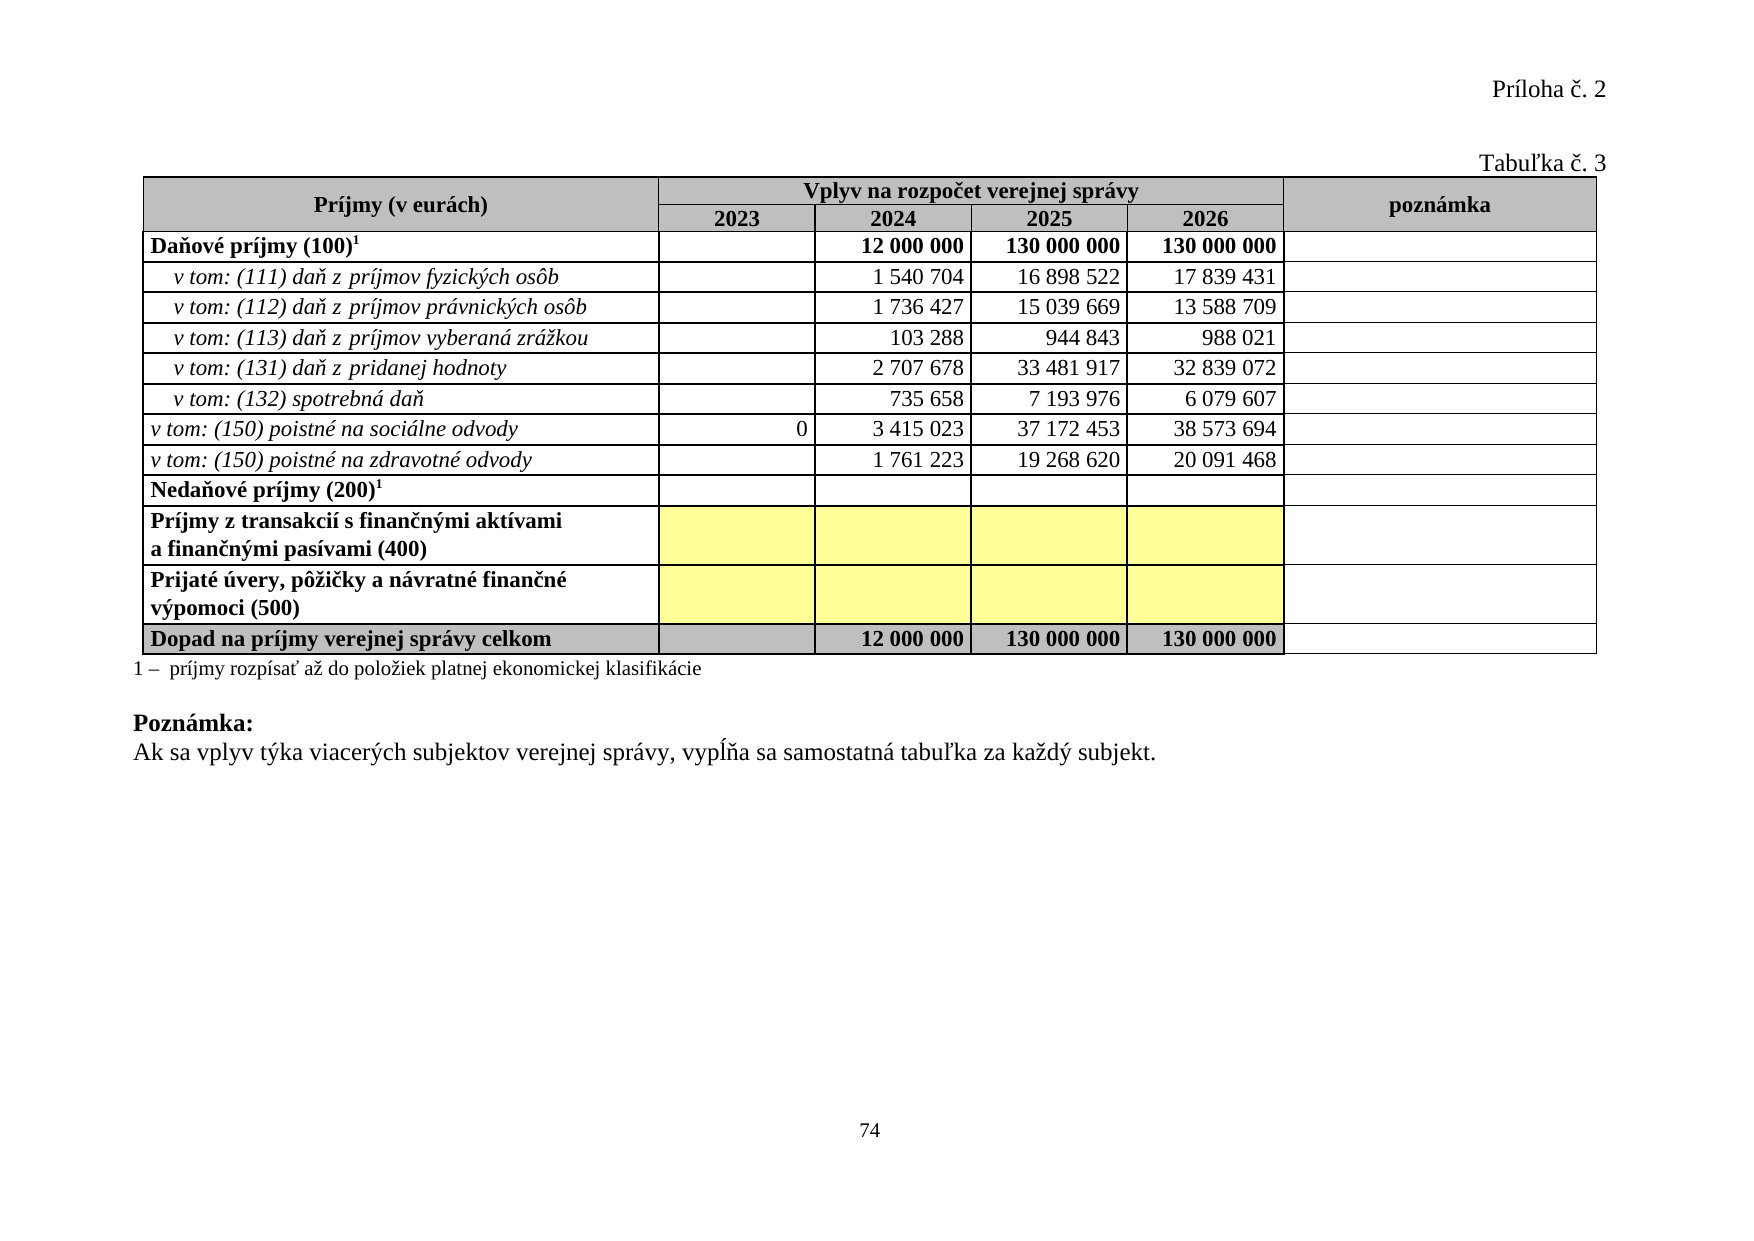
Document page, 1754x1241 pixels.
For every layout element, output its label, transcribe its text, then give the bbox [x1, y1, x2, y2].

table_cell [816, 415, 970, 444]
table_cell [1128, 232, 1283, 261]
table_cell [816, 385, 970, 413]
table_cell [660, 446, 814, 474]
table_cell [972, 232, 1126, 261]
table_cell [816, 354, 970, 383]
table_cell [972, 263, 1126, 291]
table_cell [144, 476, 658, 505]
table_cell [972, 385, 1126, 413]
text Poznámka: [133, 708, 1606, 737]
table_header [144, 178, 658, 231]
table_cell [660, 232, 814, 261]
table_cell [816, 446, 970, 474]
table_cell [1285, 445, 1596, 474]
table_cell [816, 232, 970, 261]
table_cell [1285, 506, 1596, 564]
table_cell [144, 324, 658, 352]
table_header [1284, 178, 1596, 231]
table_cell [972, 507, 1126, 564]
text Ak sa vplyv týka viacerých subjektov verejnej správy, vypĺňa sa samostatná tabuľka za každý subjekt. [133, 737, 1606, 766]
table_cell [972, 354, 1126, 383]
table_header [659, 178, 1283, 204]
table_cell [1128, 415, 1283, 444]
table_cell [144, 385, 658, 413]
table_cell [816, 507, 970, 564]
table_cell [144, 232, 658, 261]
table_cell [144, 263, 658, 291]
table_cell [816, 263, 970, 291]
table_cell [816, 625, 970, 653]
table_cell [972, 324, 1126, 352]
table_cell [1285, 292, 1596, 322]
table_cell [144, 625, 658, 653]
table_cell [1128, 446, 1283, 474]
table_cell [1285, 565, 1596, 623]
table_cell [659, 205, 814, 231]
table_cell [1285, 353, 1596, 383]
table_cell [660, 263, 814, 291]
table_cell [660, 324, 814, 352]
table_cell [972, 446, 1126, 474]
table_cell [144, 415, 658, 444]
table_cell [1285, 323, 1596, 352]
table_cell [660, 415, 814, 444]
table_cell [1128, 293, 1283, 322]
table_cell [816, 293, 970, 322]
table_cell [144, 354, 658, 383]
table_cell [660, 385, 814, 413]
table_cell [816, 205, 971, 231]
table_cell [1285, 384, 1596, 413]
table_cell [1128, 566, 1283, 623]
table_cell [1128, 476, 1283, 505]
text 1 – príjmy rozpísať až do položiek platnej ekonomickej klasifikácie [133, 655, 1606, 679]
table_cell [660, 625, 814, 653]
text Tabuľka č. 3 [133, 148, 1606, 176]
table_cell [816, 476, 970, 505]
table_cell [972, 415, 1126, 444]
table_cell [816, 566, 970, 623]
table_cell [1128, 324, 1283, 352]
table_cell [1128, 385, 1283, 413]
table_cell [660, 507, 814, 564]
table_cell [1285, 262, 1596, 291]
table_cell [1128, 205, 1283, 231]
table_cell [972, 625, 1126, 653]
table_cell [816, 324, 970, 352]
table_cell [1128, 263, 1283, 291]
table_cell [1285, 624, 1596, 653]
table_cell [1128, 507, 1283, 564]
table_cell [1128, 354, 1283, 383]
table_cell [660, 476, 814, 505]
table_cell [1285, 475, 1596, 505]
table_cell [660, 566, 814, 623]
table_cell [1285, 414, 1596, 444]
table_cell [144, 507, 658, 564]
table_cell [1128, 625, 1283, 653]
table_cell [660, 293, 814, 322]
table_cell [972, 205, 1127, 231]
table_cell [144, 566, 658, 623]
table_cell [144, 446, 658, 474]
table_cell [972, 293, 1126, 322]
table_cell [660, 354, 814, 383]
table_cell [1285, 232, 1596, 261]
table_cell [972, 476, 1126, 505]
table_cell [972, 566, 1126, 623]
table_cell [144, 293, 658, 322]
